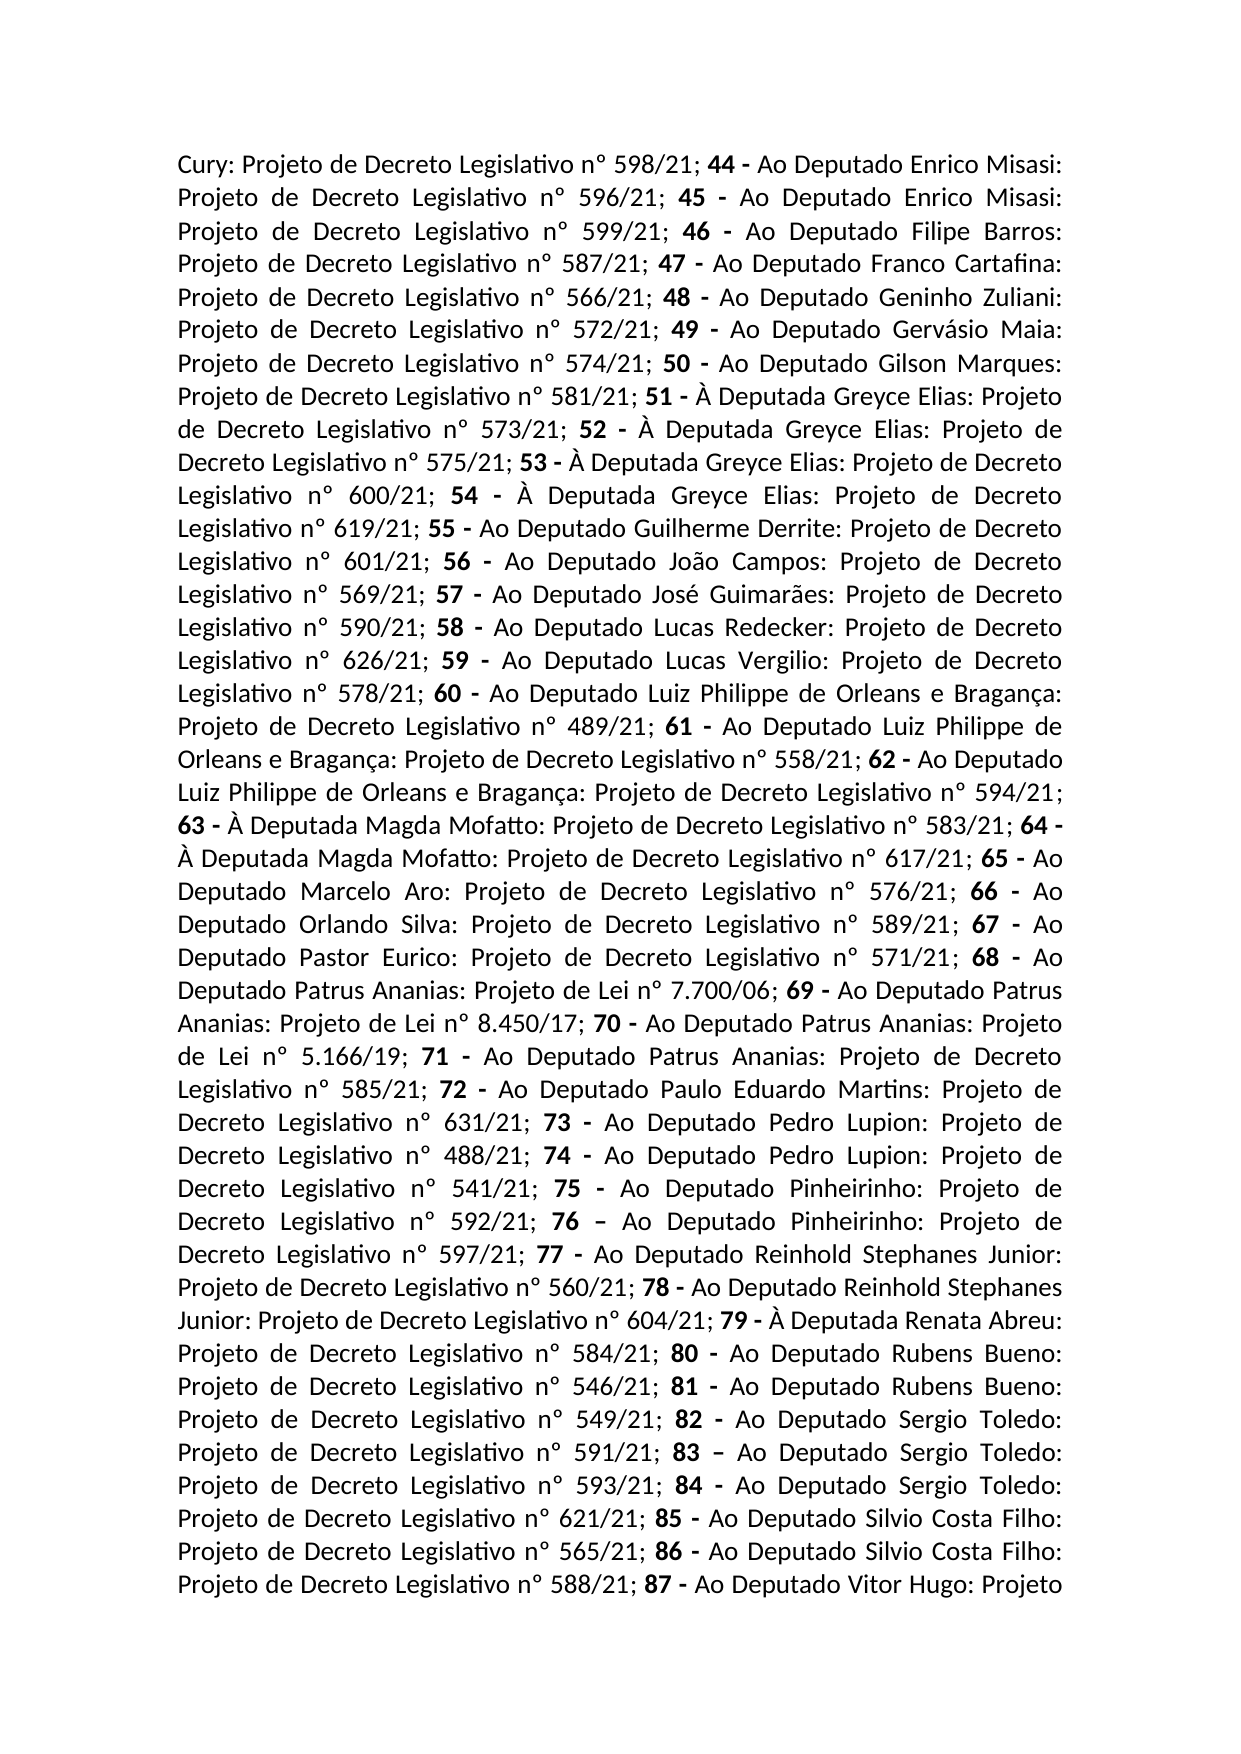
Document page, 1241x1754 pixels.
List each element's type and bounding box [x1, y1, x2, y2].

text [177, 148, 1063, 1601]
